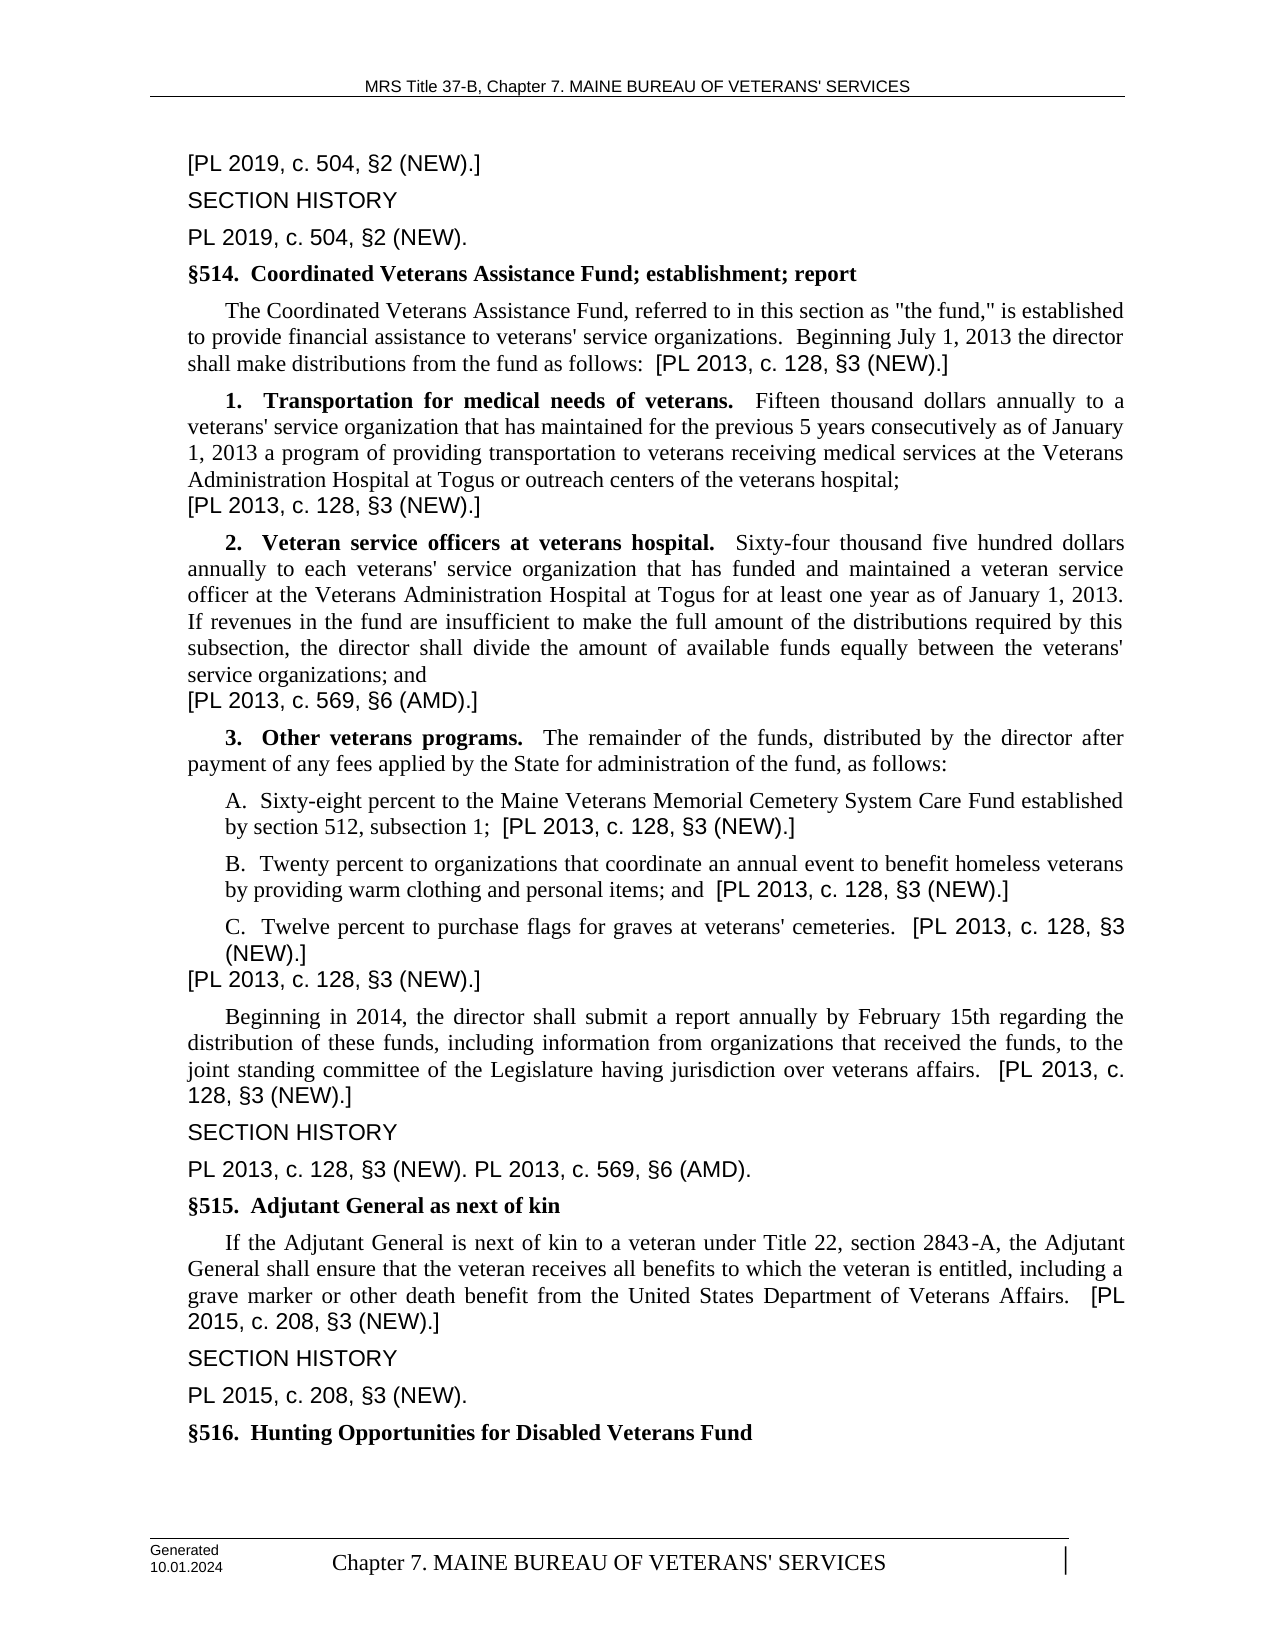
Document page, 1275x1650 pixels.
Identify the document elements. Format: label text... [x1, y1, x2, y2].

text [PL 2013, c. 569, §6 (AMD).] [187, 687, 1125, 713]
text B. Twenty percent to organizations that coordinate an annual event to benefit homeless veterans by providing warm clothing and personal items; and [PL 2013, c. 128, §3 (NEW).] [225, 850, 1125, 903]
text C. Twelve percent to purchase flags for graves at veterans' cemeteries. [PL 2013, c. 128, §3 (NEW).] [225, 913, 1125, 966]
text The Coordinated Veterans Assistance Fund, referred to in this section as "the fund," is established to provide financial assistance to veterans' service organizations. Beginning July 1, 2013 the director shall make distributions from the fund as follows: [PL 2013, c. 128, §3 (NEW).] [187, 297, 1125, 376]
text SECTION HISTORY [187, 1119, 1125, 1145]
text SECTION HISTORY [187, 1345, 1125, 1371]
text [PL 2019, c. 504, §2 (NEW).] [187, 150, 1125, 176]
text SECTION HISTORY [187, 187, 1125, 213]
text 2. Veteran service officers at veterans hospital. Sixty-four thousand five hundred dollars annually to each veterans' service organization that has funded and maintained a veteran service officer at the Veterans Administration Hospital at Togus for at least one year as of January 1, 2013. If revenues in the fund are insufficient to make the full amount of the distributions required by this subsection, the director shall divide the amount of available funds equally between the veterans' service organizations; and [187, 529, 1125, 687]
text §516. Hunting Opportunities for Disabled Veterans Fund [187, 1419, 1125, 1445]
text [PL 2013, c. 128, §3 (NEW).] [187, 492, 1125, 518]
text §514. Coordinated Veterans Assistance Fund; establishment; report [187, 260, 1125, 287]
text PL 2013, c. 128, §3 (NEW). PL 2013, c. 569, §6 (AMD). [187, 1156, 1125, 1182]
text A. Sixty-eight percent to the Maine Veterans Memorial Cemetery System Care Fund established by section 512, subsection 1; [PL 2013, c. 128, §3 (NEW).] [225, 787, 1125, 840]
text Beginning in 2014, the director shall submit a report annually by February 15th regarding the distribution of these funds, including information from organizations that received the funds, to the joint standing committee of the Legislature having jurisdiction over veterans affairs. [PL 2013, c. 128, §3 (NEW).] [187, 1003, 1125, 1108]
text 1. Transportation for medical needs of veterans. Fifteen thousand dollars annually to a veterans' service organization that has maintained for the previous 5 years consecutively as of January 1, 2013 a program of providing transportation to veterans receiving medical services at the Veterans Administration Hospital at Togus or outreach centers of the veterans hospital; [187, 387, 1125, 492]
text 3. Other veterans programs. The remainder of the funds, distributed by the director after payment of any fees applied by the State for administration of the fund, as follows: [187, 724, 1125, 776]
text §515. Adjutant General as next of kin [187, 1192, 1125, 1219]
text PL 2019, c. 504, §2 (NEW). [187, 223, 1125, 250]
text [PL 2013, c. 128, §3 (NEW).] [187, 966, 1125, 992]
text If the Adjutant General is next of kin to a veteran under Title 22, section 2843‑A, the Adjutant General shall ensure that the veteran receives all benefits to which the veteran is entitled, including a grave marker or other death benefit from the United States Department of Veterans Affairs. [PL 2015, c. 208, §3 (NEW).] [187, 1229, 1125, 1335]
text PL 2015, c. 208, §3 (NEW). [187, 1382, 1125, 1408]
